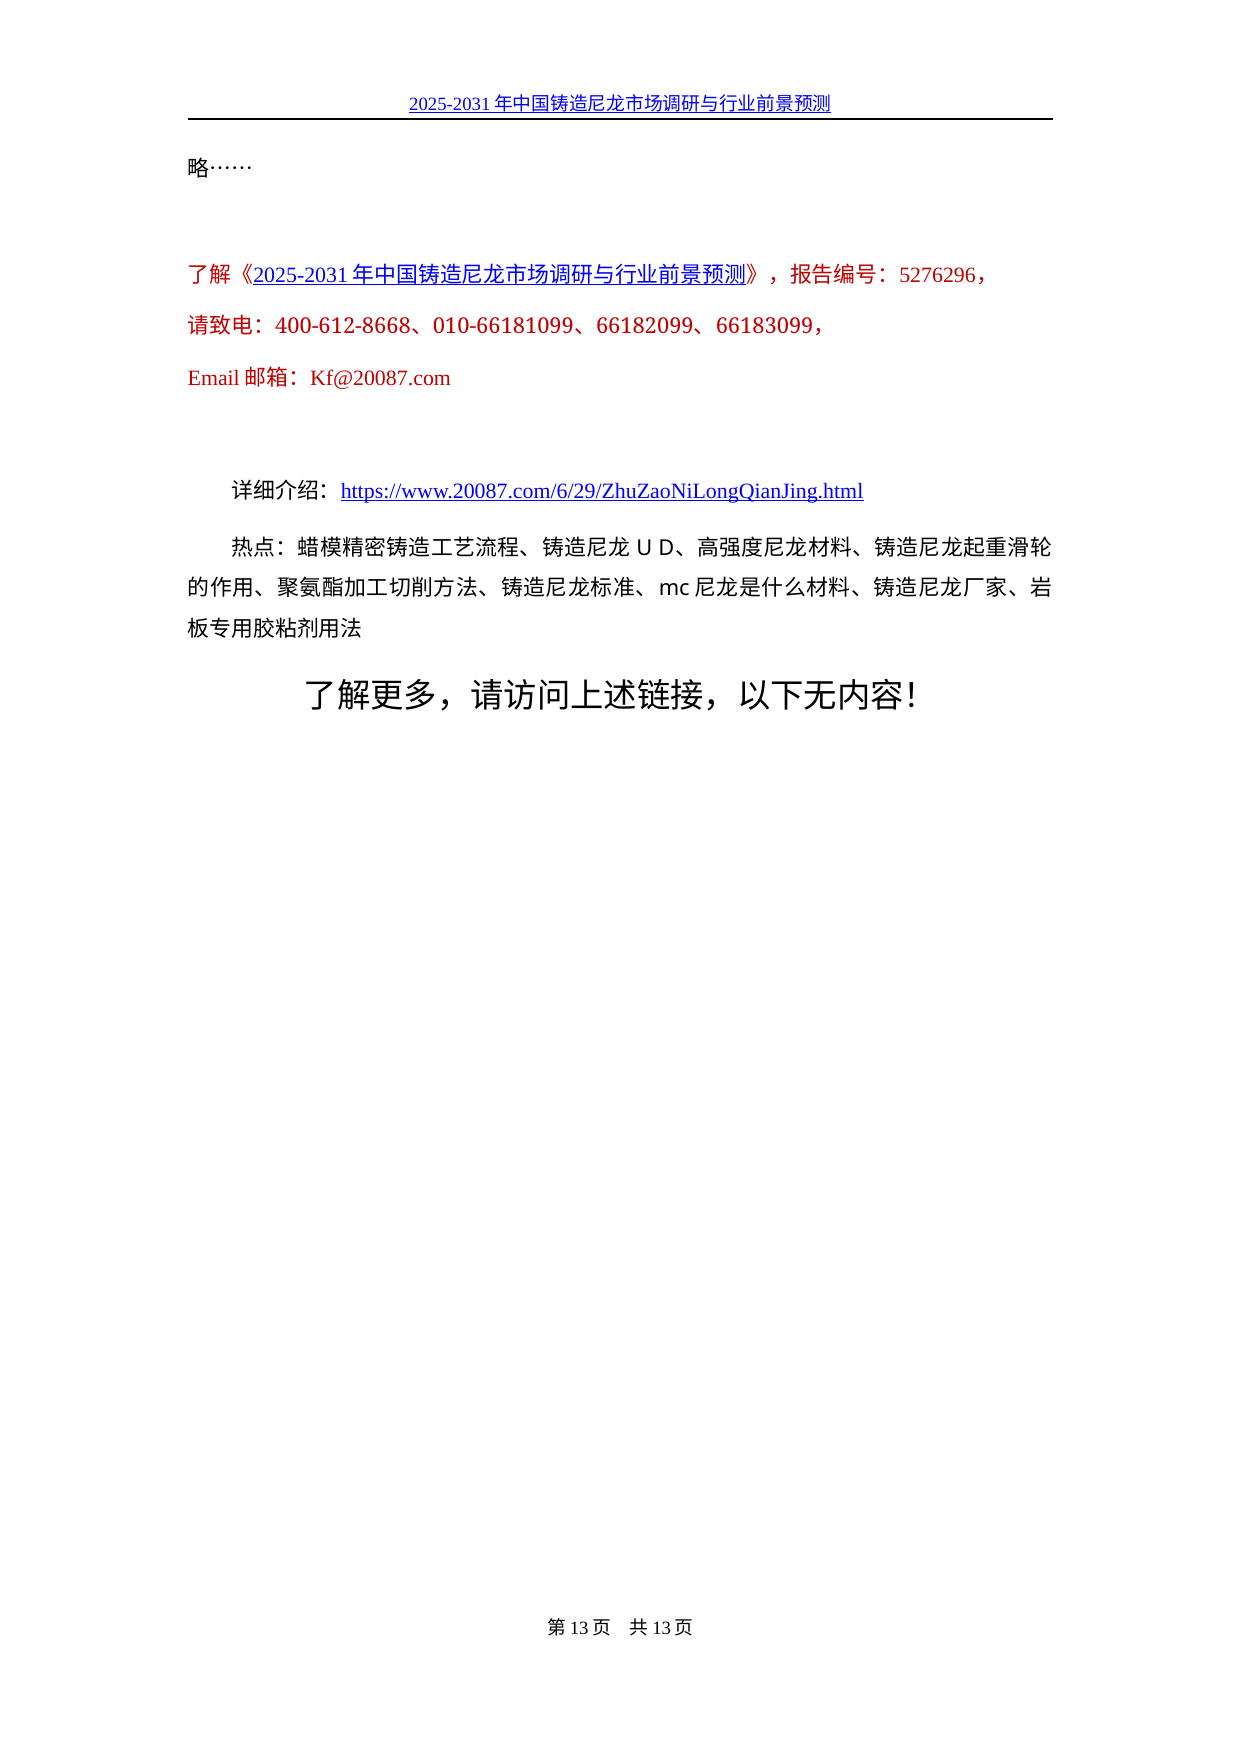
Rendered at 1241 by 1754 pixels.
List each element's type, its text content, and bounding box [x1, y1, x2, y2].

text Email邮箱：Kf@20087.com [187, 360, 1053, 392]
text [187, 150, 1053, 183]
title 了解更多，请访问上述链接，以下无内容！ [187, 661, 1053, 726]
text 热点：蜡模精密铸造工艺流程、铸造尼龙U D、高强度尼龙材料、铸造尼龙起重滑轮的作用、聚氨酯加工切削方法、铸造尼龙标准、mc尼龙是什么材料、铸造尼龙厂家、岩板专用胶粘剂用法 [187, 529, 1053, 643]
text 请致电：400-612-8668、010-66181099、66182099、66183099， [187, 308, 1053, 341]
text 了解《2025-2031年中国铸造尼龙市场调研与行业前景预测》，报告编号：5276296， [187, 257, 1053, 289]
text 详细介绍：https://www.20087.com/6/29/ZhuZaoNiLongQianJing.html [187, 473, 1053, 505]
